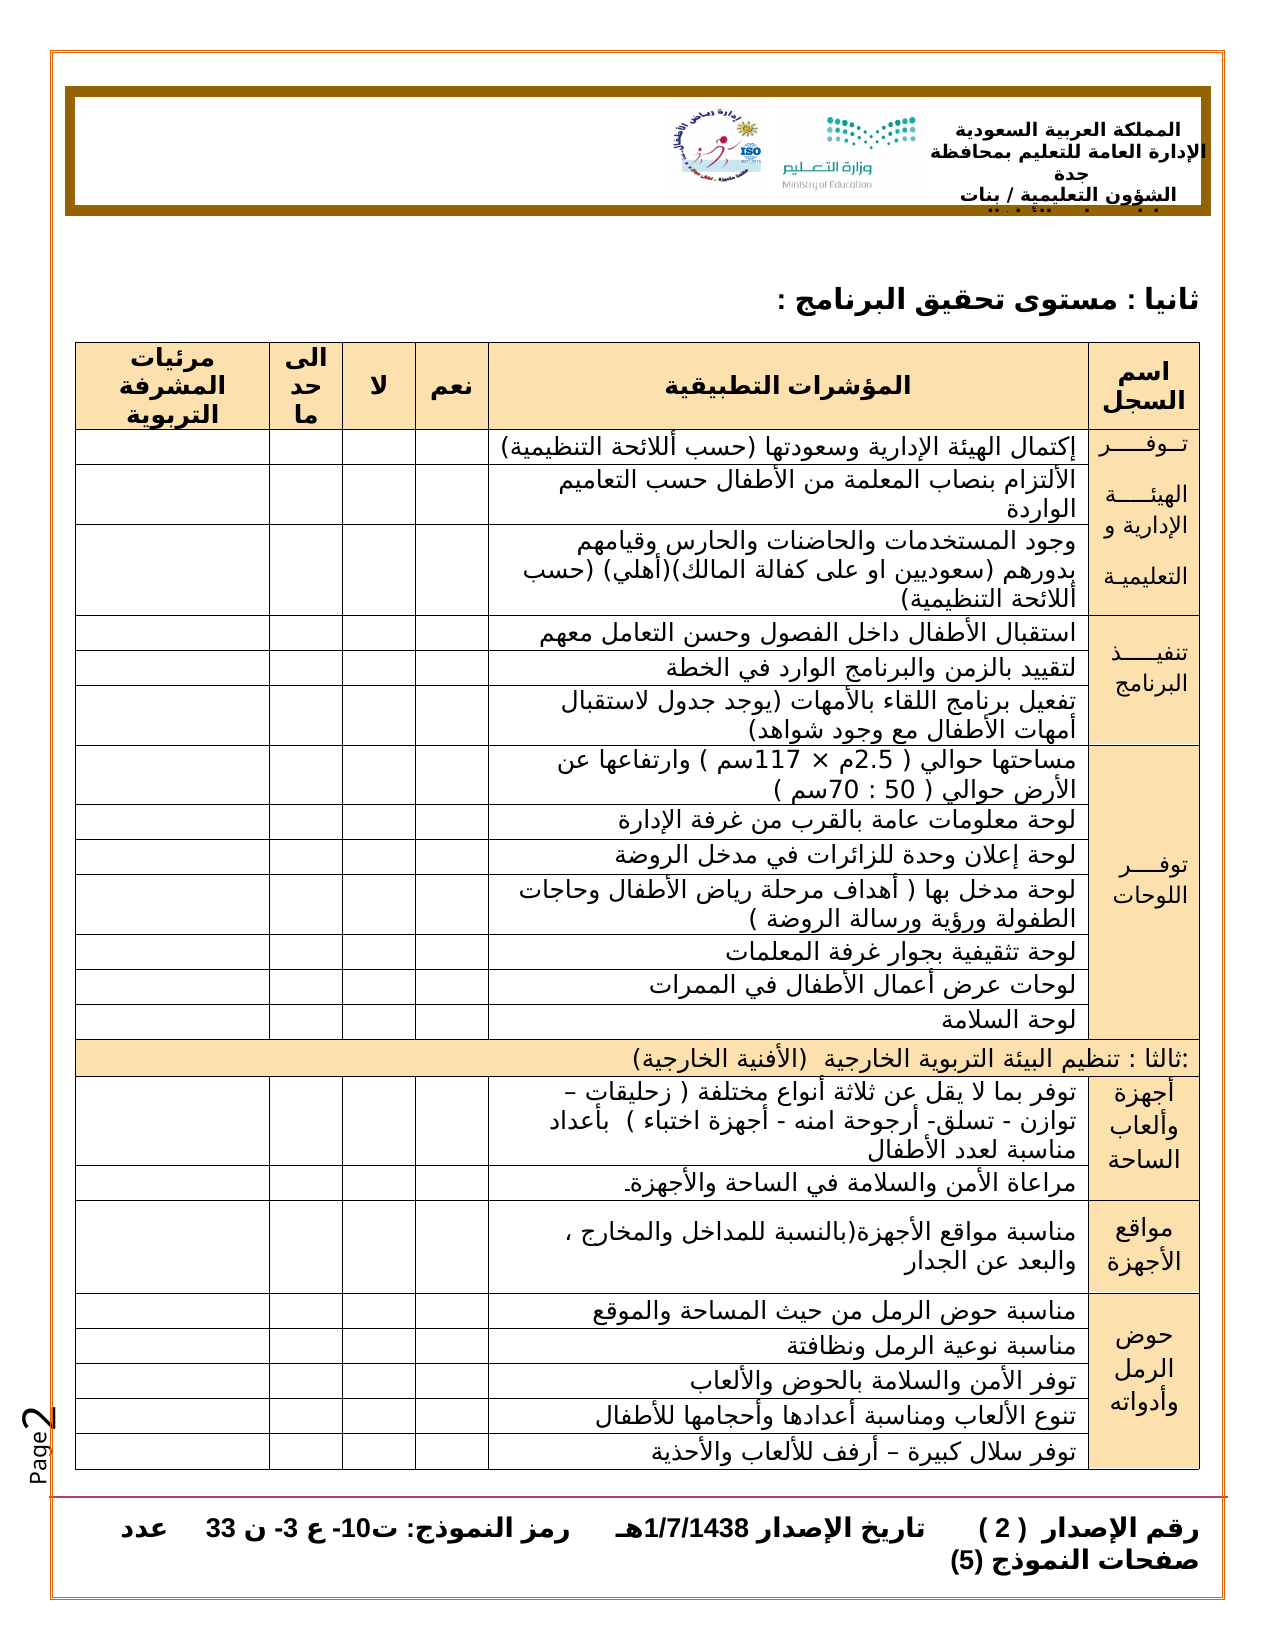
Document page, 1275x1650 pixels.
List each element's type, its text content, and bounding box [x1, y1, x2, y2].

table_cell [416, 1166, 488, 1200]
table_cell مناسبة حوض الرمل من حيث المساحة والموقع [489, 1294, 1088, 1328]
table_cell [270, 651, 342, 685]
table_cell الألتزام بنصاب المعلمة من الأطفال حسب التعاميم الواردة [489, 465, 1088, 523]
table_cell [76, 1434, 269, 1468]
table_cell [416, 1364, 488, 1398]
table_cell [343, 1329, 415, 1363]
table_cell [270, 1077, 342, 1164]
table_cell [343, 805, 415, 839]
table_cell [76, 875, 269, 934]
table_cell [270, 1294, 342, 1328]
table_cell لوحة السلامة [489, 1005, 1088, 1039]
table_cell [343, 465, 415, 523]
table_cell [416, 616, 488, 650]
table_cell [270, 746, 342, 804]
table_cell توفر الأمن والسلامة بالحوض والألعاب [489, 1364, 1088, 1398]
table_cell [343, 875, 415, 934]
table_cell [416, 970, 488, 1004]
table_cell تنوع الألعاب ومناسبة أعدادها وأحجامها للأطفال [489, 1399, 1088, 1433]
table_cell مواقع الأجهزة [1089, 1201, 1199, 1292]
table_cell [76, 651, 269, 685]
table_header الى حد ما [270, 343, 342, 429]
table_cell [270, 686, 342, 744]
table_cell [270, 935, 342, 969]
table_cell [416, 1399, 488, 1433]
table_cell [416, 651, 488, 685]
table_cell [270, 875, 342, 934]
table_cell [76, 1399, 269, 1433]
table_cell [343, 970, 415, 1004]
table_cell [416, 875, 488, 934]
table_cell تفعيل برنامج اللقاء بالأمهات (يوجد جدول لاستقبال أمهات الأطفال مع وجود شواهد) [489, 686, 1088, 744]
table_cell [343, 840, 415, 874]
table_cell لوحة تثقيفية بجوار غرفة المعلمات [489, 935, 1088, 969]
table_cell تنفيـــــذ البرنامج [1089, 616, 1199, 744]
table_cell [343, 1399, 415, 1433]
table_cell [76, 805, 269, 839]
table_cell أجهزة وألعاب الساحة [1089, 1077, 1199, 1200]
table_cell [416, 935, 488, 969]
table_cell حوض الرمل وأدواته [1089, 1294, 1199, 1468]
table_cell [416, 1201, 488, 1292]
table_cell مناسبة مواقع الأجهزة(بالنسبة للمداخل والمخارج ، والبعد عن الجدار [489, 1201, 1088, 1292]
table_cell [270, 970, 342, 1004]
table_header لا [343, 343, 415, 429]
table_cell [270, 430, 342, 464]
table_cell [343, 1077, 415, 1164]
table_cell [343, 651, 415, 685]
table_cell [416, 805, 488, 839]
table_cell [76, 1077, 269, 1164]
table_cell [270, 1434, 342, 1468]
table_cell [76, 1364, 269, 1398]
table_cell [416, 1077, 488, 1164]
table_cell [416, 686, 488, 744]
table_header نعم [416, 343, 488, 429]
picture [773, 99, 926, 199]
table_cell [270, 1329, 342, 1363]
table_cell إكتمال الهيئة الإدارية وسعودتها (حسب أللائحة التنظيمية) [489, 430, 1088, 464]
table_cell [270, 805, 342, 839]
table_cell [343, 686, 415, 744]
table_cell [343, 616, 415, 650]
table_cell [270, 525, 342, 615]
table_cell لوحة معلومات عامة بالقرب من غرفة الإدارة [489, 805, 1088, 839]
table_cell [270, 840, 342, 874]
table_cell [343, 1364, 415, 1398]
table_header مرئيات المشرفة التربوية [76, 343, 269, 429]
table_cell توفر سلال كبيرة – أرفف للألعاب والأحذية [489, 1434, 1088, 1468]
table_cell [76, 1201, 269, 1292]
table_cell [416, 1005, 488, 1039]
table_cell [416, 430, 488, 464]
table_cell توفــــر اللوحات [1089, 746, 1199, 1039]
table_cell [76, 935, 269, 969]
table_cell تــوفـــــر الهيئـــــة الإدارية و التعليميـة [1089, 430, 1199, 615]
table_cell مراعاة الأمن والسلامة في الساحة والأجهزة۔ [489, 1166, 1088, 1200]
table_cell [270, 1364, 342, 1398]
table_cell [76, 616, 269, 650]
table_header المؤشرات التطبيقية [489, 343, 1088, 429]
table_cell [270, 1005, 342, 1039]
table_cell [343, 1201, 415, 1292]
table_cell [343, 1166, 415, 1200]
table_cell [270, 1201, 342, 1292]
table_cell [270, 1166, 342, 1200]
table_cell [416, 1434, 488, 1468]
table_cell [270, 1399, 342, 1433]
table_cell [76, 430, 269, 464]
table_cell [343, 1434, 415, 1468]
table_cell مساحتها حوالي ( 2.5م × 117سم ) وارتفاعها عن الأرض حوالي ( 50 : 70سم ) [489, 746, 1088, 804]
table_cell توفر بما لا يقل عن ثلاثة أنواع مختلفة ( زحليقات – توازن - تسلق- أرجوحة امنه - أجهزة اختباء ) بأعداد مناسبة لعدد الأطفال [489, 1077, 1088, 1164]
table_cell [343, 430, 415, 464]
table_cell [343, 935, 415, 969]
table_cell [343, 746, 415, 804]
table_cell [76, 1166, 269, 1200]
table_cell [343, 1294, 415, 1328]
table_cell استقبال الأطفال داخل الفصول وحسن التعامل معهم [489, 616, 1088, 650]
table_cell [416, 1294, 488, 1328]
table_cell لوحات عرض أعمال الأطفال في الممرات [489, 970, 1088, 1004]
table_cell لتقييد بالزمن والبرنامج الوارد في الخطة [489, 651, 1088, 685]
table_cell [76, 1329, 269, 1363]
table_cell [76, 1294, 269, 1328]
table_cell ثالثا : تنظيم البيئة التربوية الخارجية (الأفنية الخارجية): [76, 1040, 1199, 1076]
table_cell [76, 686, 269, 744]
table_cell [76, 840, 269, 874]
table_cell [416, 525, 488, 615]
table_cell [76, 1005, 269, 1039]
table_cell [76, 525, 269, 615]
table_cell لوحة مدخل بها ( أهداف مرحلة رياض الأطفال وحاجات الطفولة ورؤية ورسالة الروضة ) [489, 875, 1088, 934]
table_cell [416, 746, 488, 804]
table_cell [416, 465, 488, 523]
table_cell [343, 1005, 415, 1039]
table_cell [76, 746, 269, 804]
table_cell [76, 465, 269, 523]
table_cell مناسبة نوعية الرمل ونظافتة [489, 1329, 1088, 1363]
table_cell لوحة إعلان وحدة للزائرات في مدخل الروضة [489, 840, 1088, 874]
picture [669, 101, 768, 199]
text ثانيا : مستوى تحقيق البرنامج : [75, 282, 1200, 316]
table_header اسم السجل [1089, 343, 1199, 429]
table_cell [343, 525, 415, 615]
table_cell وجود المستخدمات والحاضنات والحارس وقيامهم بدورهم (سعوديين او على كفالة المالك)(أهلي) (حسب أللائحة التنظيمية) [489, 525, 1088, 615]
table_cell [270, 616, 342, 650]
table_cell [270, 465, 342, 523]
table_cell [416, 840, 488, 874]
table_cell [416, 1329, 488, 1363]
table_cell [76, 970, 269, 1004]
